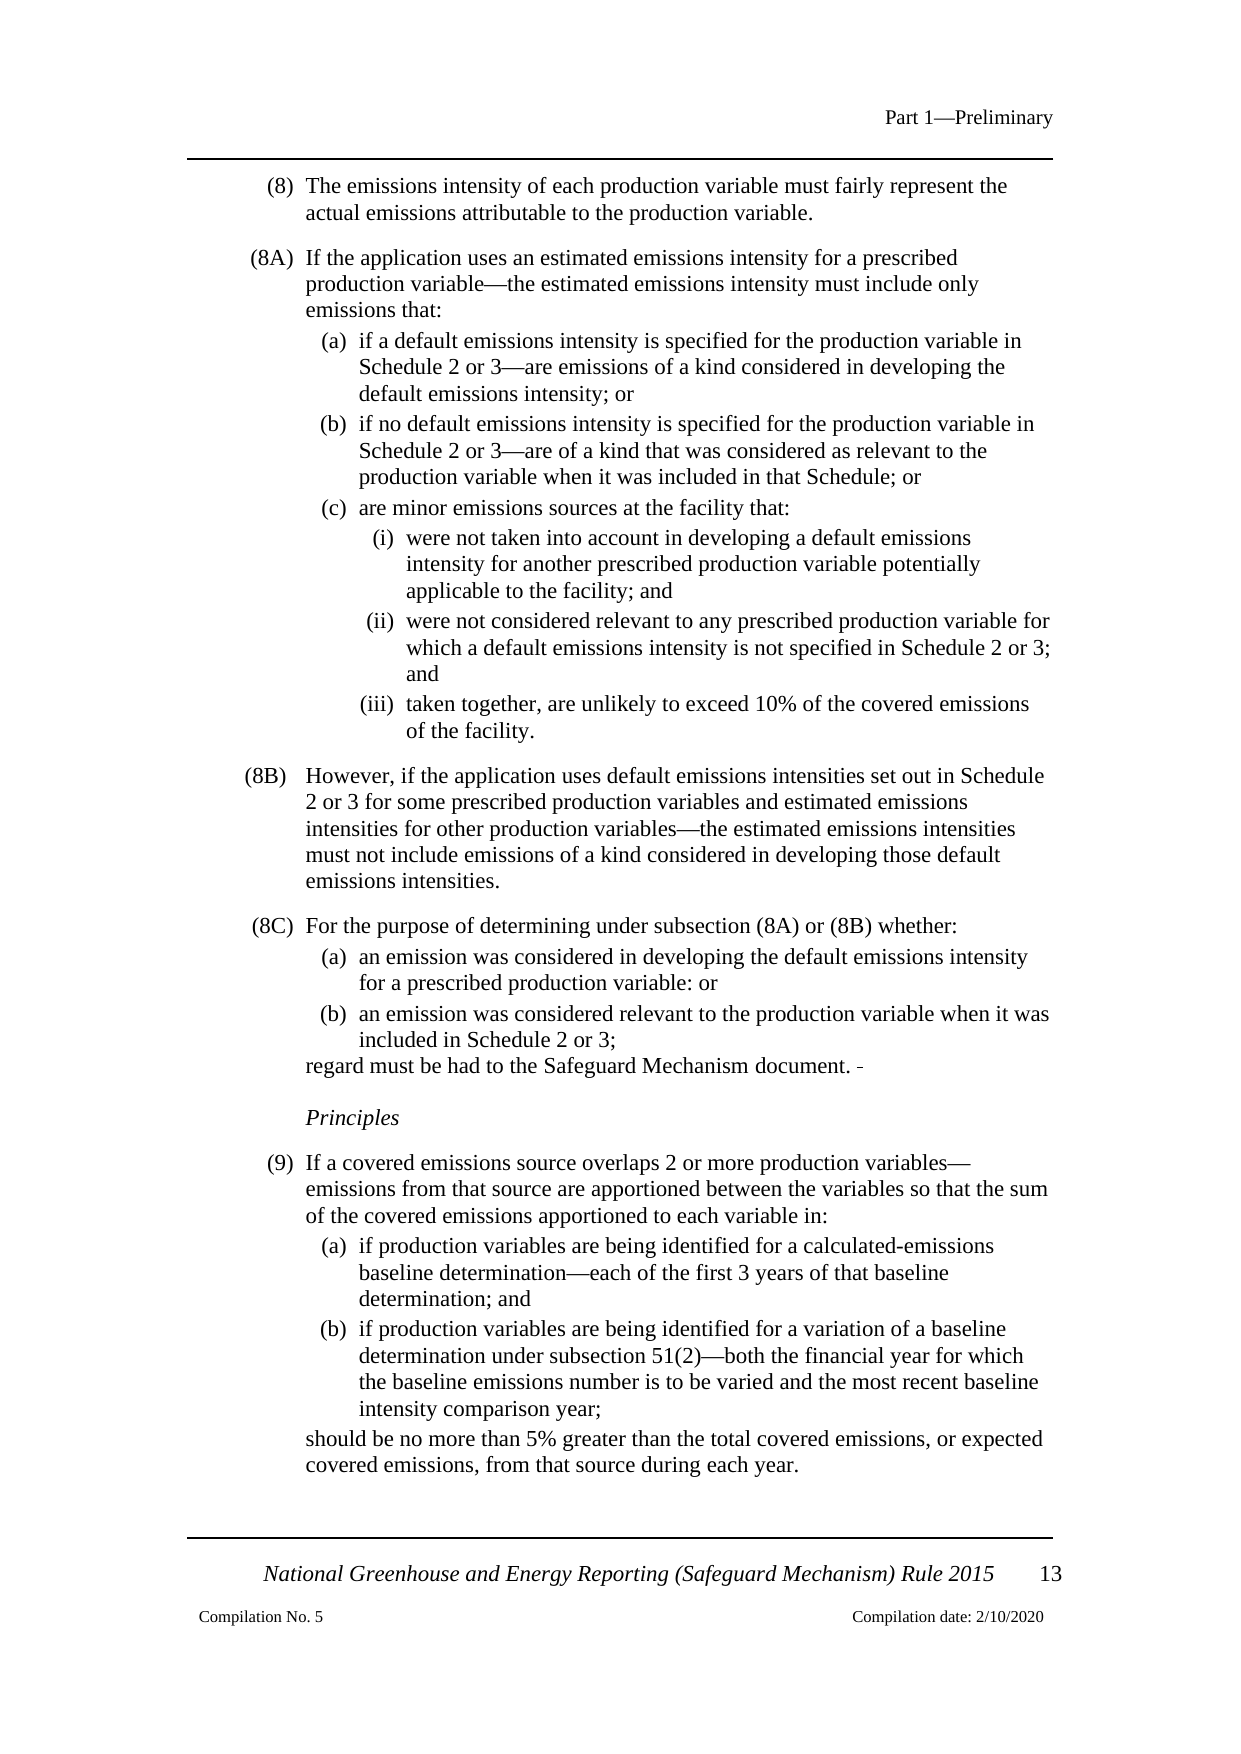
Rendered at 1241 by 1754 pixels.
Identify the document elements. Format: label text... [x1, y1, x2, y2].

text (a) an emission was considered in developing the default emissions intensity for a prescribed production variable: or [187, 943, 1053, 996]
text (8) The emissions intensity of each production variable must fairly represent the actual emissions attributable to the production variable. [187, 172, 1053, 225]
text (b) if production variables are being identified for a variation of a baseline determination under subsection 51(2)—both the financial year for which the baseline emissions number is to be varied and the most recent baseline intensity comparison year; [187, 1316, 1053, 1421]
text (8A) If the application uses an estimated emissions intensity for a prescribed production variable—the estimated emissions intensity must include only emissions that: [187, 244, 1053, 323]
text should be no more than 5% greater than the total covered emissions, or expected covered emissions, from that source during each year. [305, 1425, 1053, 1478]
text Principles [305, 1104, 1053, 1130]
text (8C) For the purpose of determining under subsection (8A) or (8B) whether: [187, 912, 1053, 939]
text (8B) However, if the application uses default emissions intensities set out in Schedule 2 or 3 for some prescribed production variables and estimated emissions intensities for other production variables—the estimated emissions intensities must not include emissions of a kind considered in developing those default emissions intensities. [187, 762, 1053, 894]
text (a) if production variables are being identified for a calculated-emissions baseline determination—each of the first 3 years of that baseline determination; and [187, 1232, 1053, 1311]
text (i) were not taken into account in developing a default emissions intensity for another prescribed production variable potentially applicable to the facility; and [187, 524, 1053, 603]
text (9) If a covered emissions source overlaps 2 or more production variables—emissions from that source are apportioned between the variables so that the sum of the covered emissions apportioned to each variable in: [187, 1149, 1053, 1228]
text regard must be had to the Safeguard Mechanism document. [187, 1053, 1053, 1079]
text (ii) were not considered relevant to any prescribed production variable for which a default emissions intensity is not specified in Schedule 2 or 3; and [187, 607, 1053, 686]
text (c) are minor emissions sources at the facility that: [187, 493, 1053, 520]
text (b) if no default emissions intensity is specified for the production variable in Schedule 2 or 3—are of a kind that was considered as relevant to the production variable when it was included in that Schedule; or [187, 410, 1053, 489]
text (a) if a default emissions intensity is specified for the production variable in Schedule 2 or 3—are emissions of a kind considered in developing the default emissions intensity; or [187, 327, 1053, 406]
text (iii) taken together, are unlikely to exceed 10% of the covered emissions of the facility. [187, 691, 1053, 743]
text (b) an emission was considered relevant to the production variable when it was included in Schedule 2 or 3; [187, 1000, 1053, 1053]
